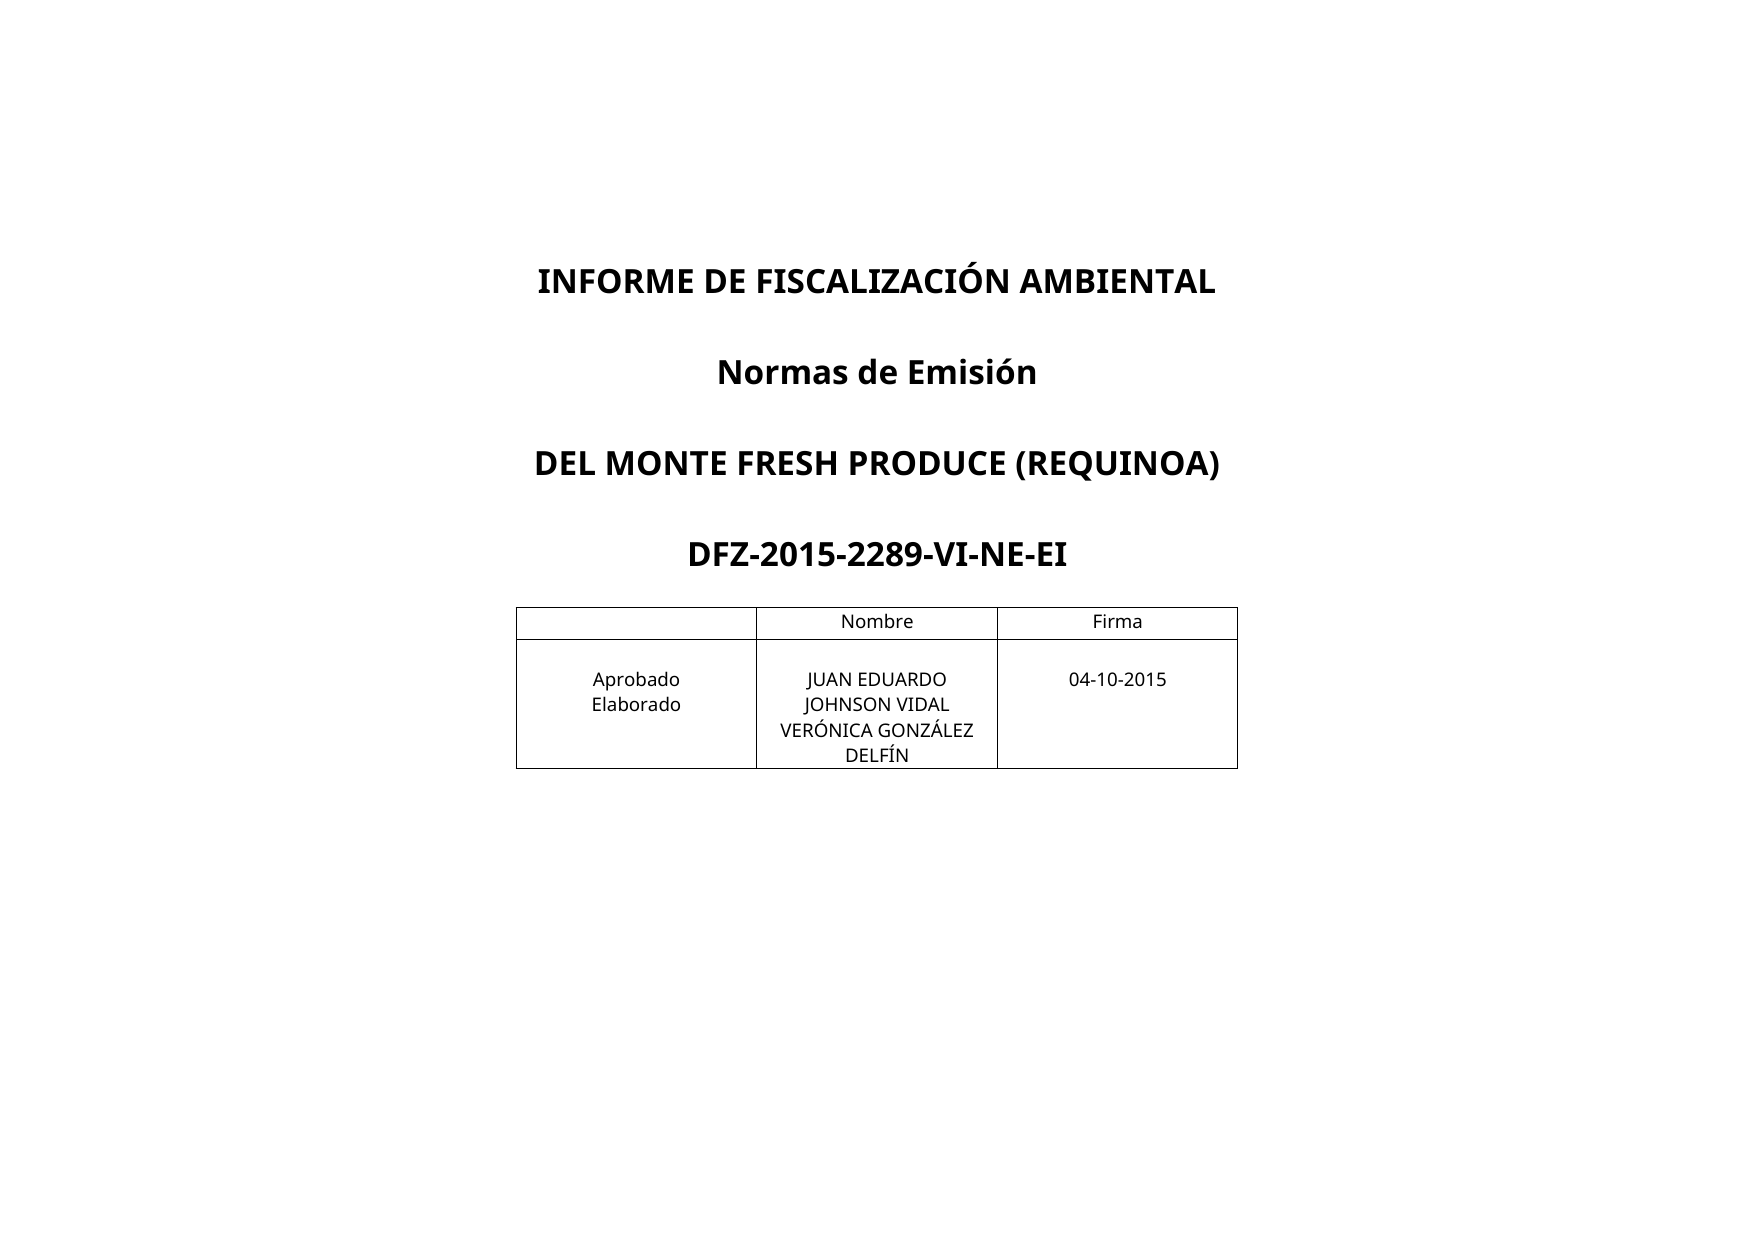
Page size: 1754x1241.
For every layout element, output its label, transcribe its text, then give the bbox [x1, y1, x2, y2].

text Normas de Emisión [150, 303, 1604, 394]
table_cell Aprobado Elaborado [517, 640, 756, 768]
text DEL MONTE FRESH PRODUCE (REQUINOA) [150, 394, 1604, 485]
table_header Firma [998, 608, 1237, 639]
table_header [517, 608, 756, 639]
table_cell JUAN EDUARDO JOHNSON VIDAL VERÓNICA GONZÁLEZ DELFÍN [757, 640, 997, 768]
text INFORME DE FISCALIZACIÓN AMBIENTAL [150, 212, 1604, 303]
table_header Nombre [757, 608, 997, 639]
table_cell 04-10-2015 [998, 640, 1237, 768]
text DFZ-2015-2289-VI-NE-EI [150, 485, 1604, 576]
